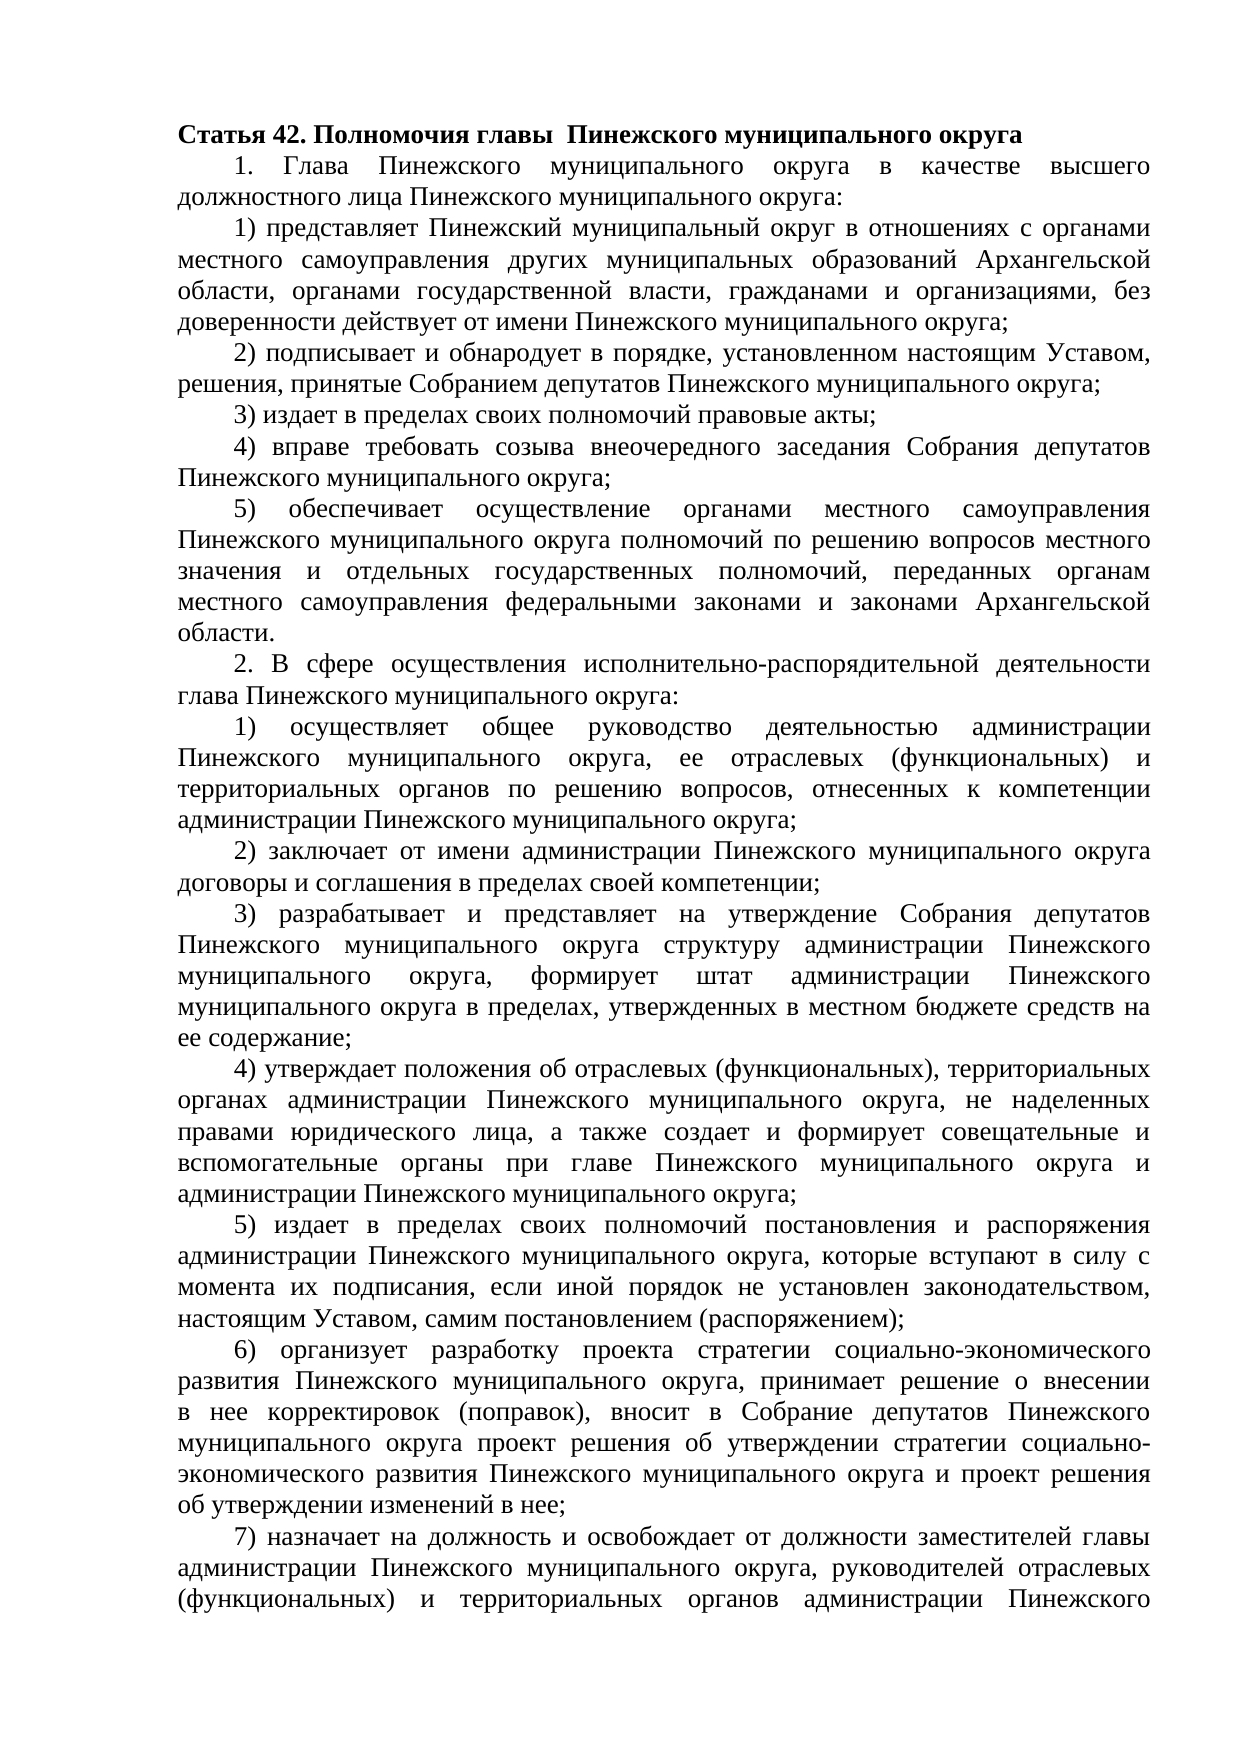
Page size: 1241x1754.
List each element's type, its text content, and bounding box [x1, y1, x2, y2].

text 5) обеспечивает осуществление органами местного самоуправления Пинежского муниципального округа полномочий по решению вопросов местного значения и отдельных государственных полномочий, переданных органам местного самоуправления федеральными законами и законами Архангельской области. [177, 492, 1152, 648]
text 4) утверждает положения об отраслевых (функциональных), территориальных органах администрации Пинежского муниципального округа, не наделенных правами юридического лица, а также создает и формирует совещательные и вспомогательные органы при главе Пинежского муниципального округа и администрации Пинежского муниципального округа; [177, 1052, 1152, 1208]
text 1) осуществляет общее руководство деятельностью администрации Пинежского муниципального округа, ее отраслевых (функциональных) и территориальных органов по решению вопросов, отнесенных к компетенции администрации Пинежского муниципального округа; [177, 710, 1152, 834]
text 2) подписывает и обнародует в порядке, установленном настоящим Уставом, решения, принятые Собранием депутатов Пинежского муниципального округа; [177, 336, 1152, 398]
text 3) разрабатывает и представляет на утверждение Собрания депутатов Пинежского муниципального округа структуру администрации Пинежского муниципального округа, формирует штат администрации Пинежского муниципального округа в пределах, утвержденных в местном бюджете средств на ее содержание; [177, 897, 1152, 1052]
text 1. Глава Пинежского муниципального округа в качестве высшего должностного лица Пинежского муниципального округа: [177, 149, 1152, 212]
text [177, 1520, 1152, 1613]
text 4) вправе требовать созыва внеочередного заседания Собрания депутатов Пинежского муниципального округа; [177, 429, 1152, 492]
text 2) заключает от имени администрации Пинежского муниципального округа договоры и соглашения в пределах своей компетенции; [177, 834, 1152, 897]
text 3) издает в пределах своих полномочий правовые акты; [177, 398, 1152, 429]
text Статья 42. Полномочия главы Пинежского муниципального округа [177, 118, 1152, 149]
text 2. В сфере осуществления исполнительно-распорядительной деятельности глава Пинежского муниципального округа: [177, 648, 1152, 710]
text 6) организует разработку проекта стратегии социально-экономического развития Пинежского муниципального округа, принимает решение о внесении в нее корректировок (поправок), вносит в Собрание депутатов Пинежского муниципального округа проект решения об утверждении стратегии социально-экономического развития Пинежского муниципального округа и проект решения об утверждении изменений в нее; [177, 1333, 1152, 1520]
text 5) издает в пределах своих полномочий постановления и распоряжения администрации Пинежского муниципального округа, которые вступают в силу с момента их подписания, если иной порядок не установлен законодательством, настоящим Уставом, самим постановлением (распоряжением); [177, 1208, 1152, 1333]
text 1) представляет Пинежский муниципальный округ в отношениях с органами местного самоуправления других муниципальных образований Архангельской области, органами государственной власти, гражданами и организациями, без доверенности действует от имени Пинежского муниципального округа; [177, 212, 1152, 336]
